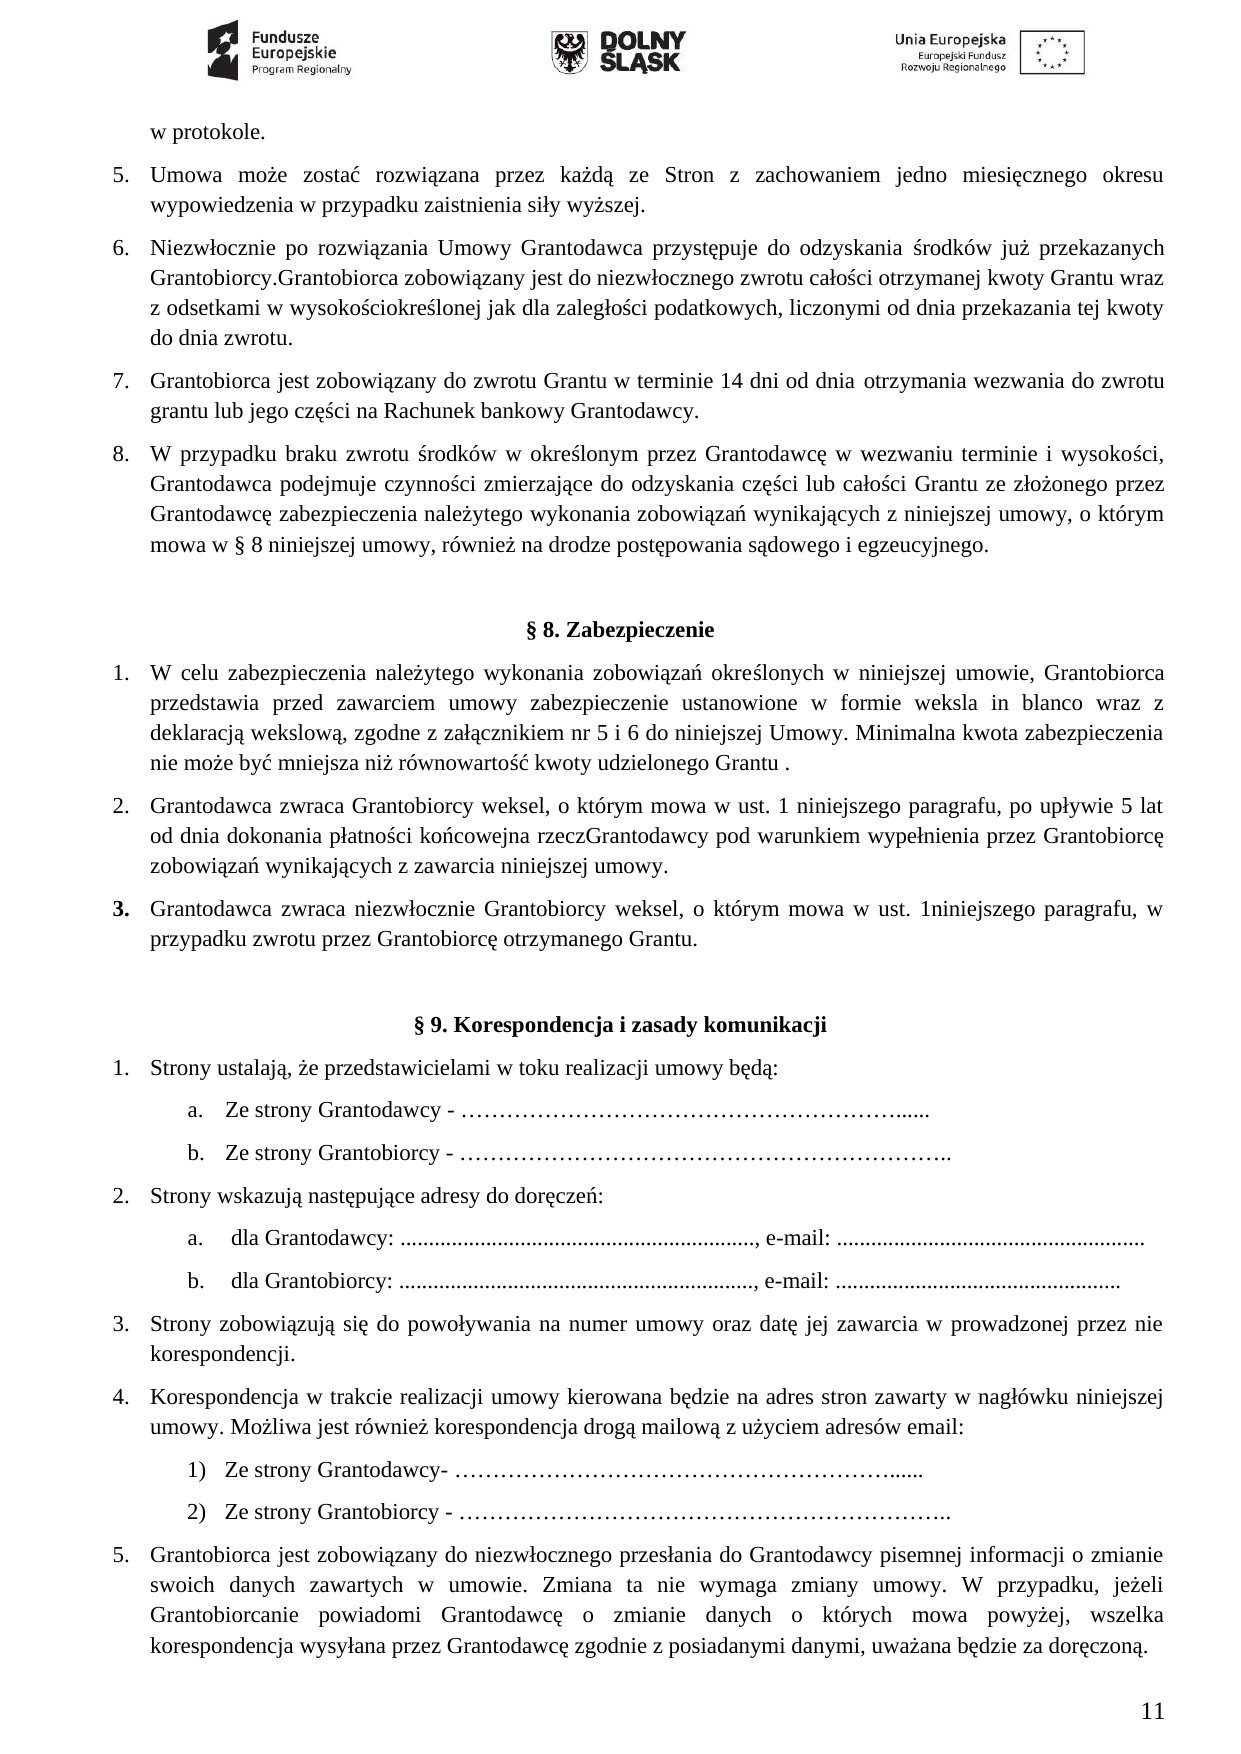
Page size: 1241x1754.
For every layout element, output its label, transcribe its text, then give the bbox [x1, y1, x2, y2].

list Ze strony Grantodawcy - …………………………………………………...... [187, 1096, 1165, 1123]
list Strony wskazują następujące adresy do doręczeń: [112, 1182, 1165, 1208]
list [112, 118, 1165, 144]
list dla Grantobiorcy: .............................................................., e-mail: .................................................. [187, 1267, 1165, 1293]
list W przypadku braku zwrotu środków w określonym przez Grantodawcę w wezwaniu terminie i wysokości, Grantodawca podejmuje czynności zmierzające do odzyskania części lub całości Grantu ze złożonego przez Grantodawcę zabezpieczenia należytego wykonania zobowiązań wynikających z niniejszej umowy, o którym mowa w § 8 niniejszej umowy, również na drodze postępowania sądowego i egzeucyjnego. [112, 440, 1165, 557]
list Grantobiorca jest zobowiązany do niezwłocznego przesłania do Grantodawcy pisemnej informacji o zmianie swoich danych zawartych w umowie. Zmiana ta nie wymaga zmiany umowy. W przypadku, jeżeli Grantobiorcanie powiadomi Grantodawcę o zmianie danych o których mowa powyżej, wszelka korespondencja wysyłana przez Grantodawcę zgodnie z posiadanymi danymi, uważana będzie za doręczoną. [112, 1541, 1165, 1658]
list Ze strony Grantobiorcy - ……………………………………………………….. [187, 1498, 1165, 1525]
text § 9. Korespondencja i zasady komunikacji [75, 1011, 1165, 1037]
list Umowa może zostać rozwiązana przez każdą ze Stron z zachowaniem jedno miesięcznego okresu wypowiedzenia w przypadku zaistnienia siły wyższej. [112, 161, 1165, 217]
list Strony zobowiązują się do powoływania na numer umowy oraz datę jej zawarcia w prowadzonej przez nie korespondencji. [112, 1310, 1165, 1366]
list Korespondencja w trakcie realizacji umowy kierowana będzie na adres stron zawarty w nagłówku niniejszej umowy. Możliwa jest również korespondencja drogą mailową z użyciem adresów email: [112, 1383, 1165, 1439]
list Strony ustalają, że przedstawicielami w toku realizacji umowy będą: [112, 1054, 1165, 1080]
list Grantodawca zwraca niezwłocznie Grantobiorcy weksel, o którym mowa w ust. 1niniejszego paragrafu, w przypadku zwrotu przez Grantobiorcę otrzymanego Grantu. [112, 895, 1165, 952]
list Niezwłocznie po rozwiązania Umowy Grantodawca przystępuje do odzyskania środków już przekazanych Grantobiorcy.Grantobiorca zobowiązany jest do niezwłocznego zwrotu całości otrzymanej kwoty Grantu wraz z odsetkami w wysokościokreślonej jak dla zaległości podatkowych, liczonymi od dnia przekazania tej kwoty do dnia zwrotu. [112, 234, 1165, 351]
list dla Grantodawcy: .............................................................., e-mail: ...................................................... [187, 1224, 1165, 1251]
list W celu zabezpieczenia należytego wykonania zobowiązań określonych w niniejszej umowie, Grantobiorca przedstawia przed zawarciem umowy zabezpieczenie ustanowione w formie weksla in blanco wraz z deklaracją wekslową, zgodne z załącznikiem nr 5 i 6 do niniejszej Umowy. Minimalna kwota zabezpieczenia nie może być mniejsza niż równowartość kwoty udzielonego Grantu . [112, 659, 1165, 776]
list Ze strony Grantobiorcy - ……………………………………………………….. [187, 1139, 1165, 1165]
list Grantodawca zwraca Grantobiorcy weksel, o którym mowa w ust. 1 niniejszego paragrafu, po upływie 5 lat od dnia dokonania płatności końcowejna rzeczGrantodawcy pod warunkiem wypełnienia przez Grantobiorcę zobowiązań wynikających z zawarcia niniejszej umowy. [112, 792, 1165, 879]
text § 8. Zabezpieczenie [75, 616, 1165, 642]
picture [148, 0, 1152, 118]
list Ze strony Grantodawcy- …………………………………………………...... [187, 1456, 1165, 1482]
list Grantobiorca jest zobowiązany do zwrotu Grantu w terminie 14 dni od dnia otrzymania wezwania do zwrotu grantu lub jego części na Rachunek bankowy Grantodawcy. [112, 367, 1165, 424]
